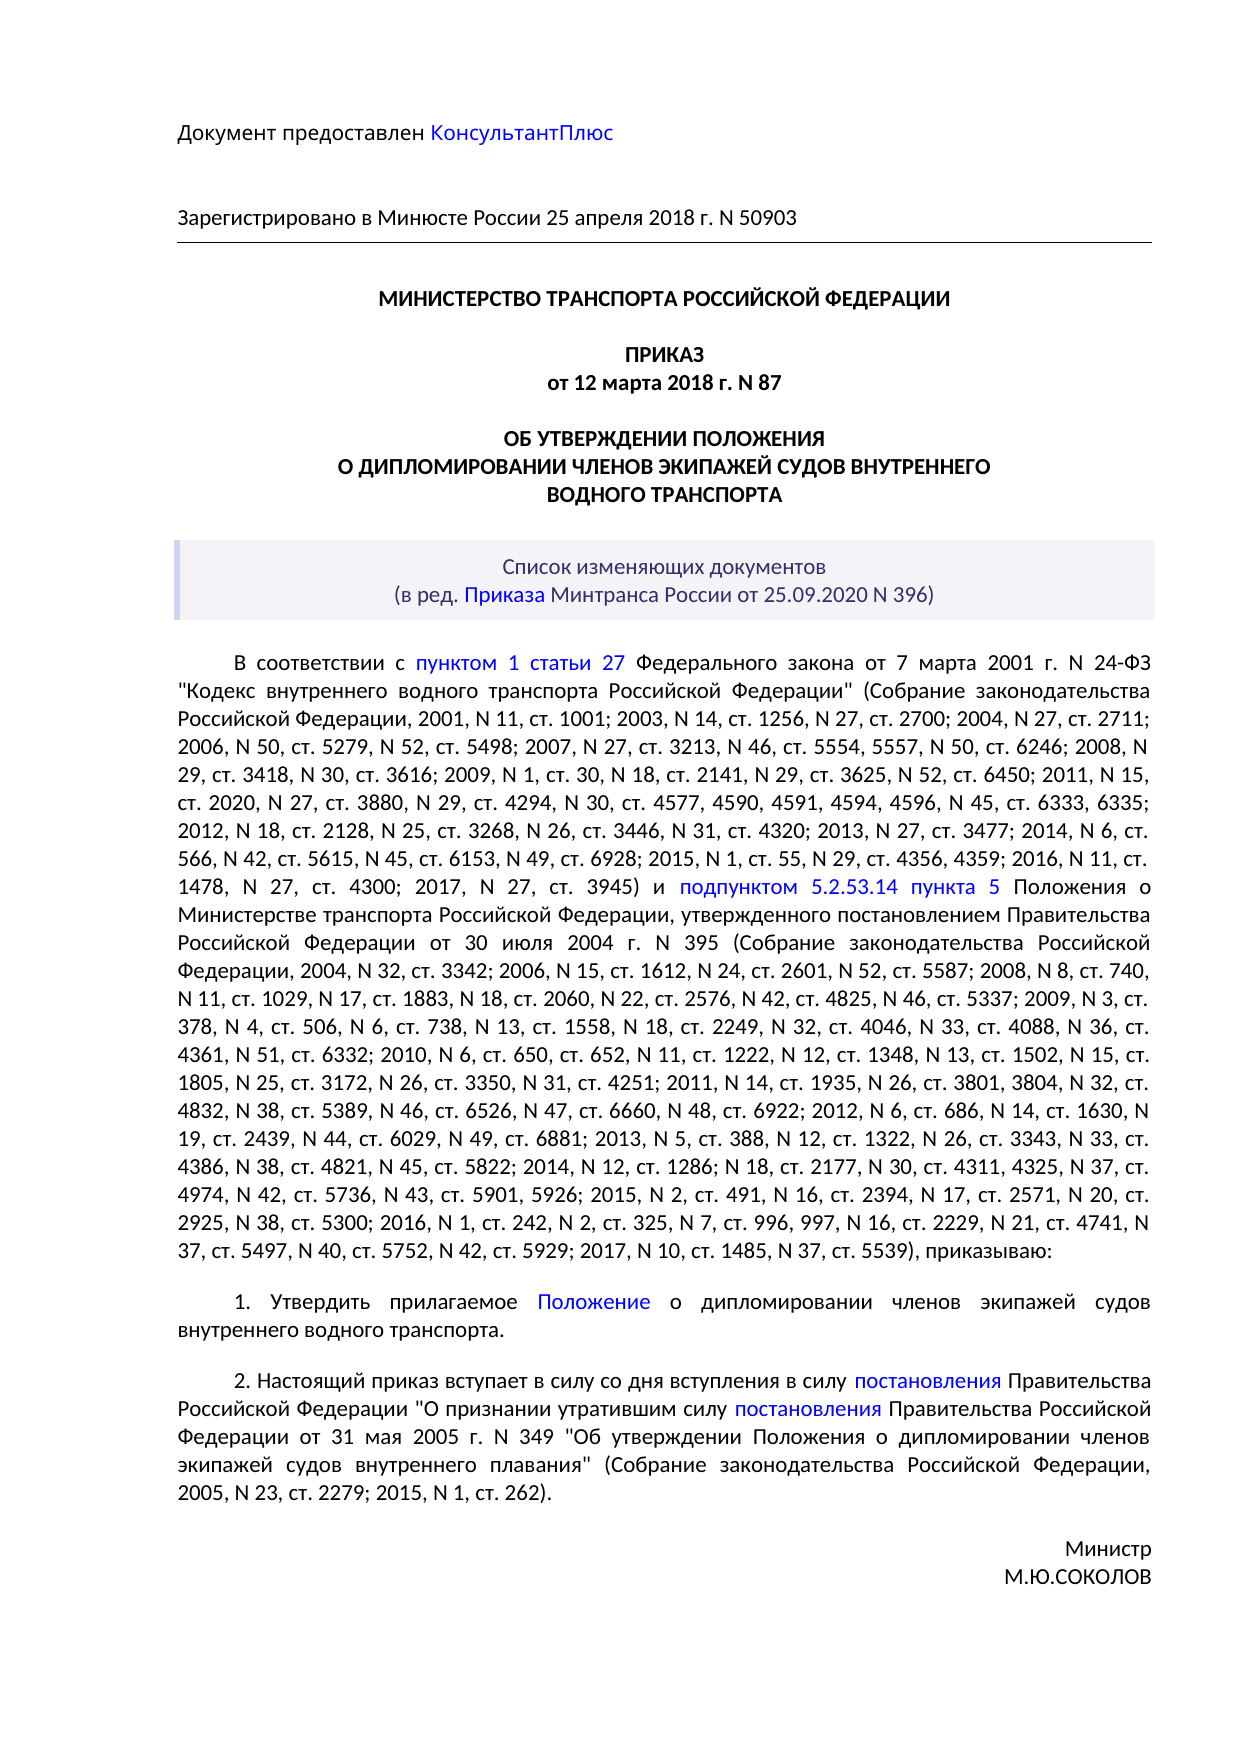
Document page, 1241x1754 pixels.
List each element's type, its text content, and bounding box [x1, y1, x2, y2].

title ОБ УТВЕРЖДЕНИИ ПОЛОЖЕНИЯ [177, 424, 1152, 452]
text Зарегистрировано в Минюсте России 25 апреля 2018 г. N 50903 [177, 203, 1152, 231]
title МИНИСТЕРСТВО ТРАНСПОРТА РОССИЙСКОЙ ФЕДЕРАЦИИ [177, 284, 1152, 312]
title ВОДНОГО ТРАНСПОРТА [177, 480, 1152, 508]
title ПРИКАЗ [177, 340, 1152, 368]
title О ДИПЛОМИРОВАНИИ ЧЛЕНОВ ЭКИПАЖЕЙ СУДОВ ВНУТРЕННЕГО [177, 452, 1152, 480]
title Документ предоставлен КонсультантПлюс [177, 118, 1152, 175]
text 1. Утвердить прилагаемое Положение о дипломировании членов экипажей судов внутреннего водного транспорта. [177, 1287, 1152, 1343]
text В соответствии с пунктом 1 статьи 27 Федерального закона от 7 марта 2001 г. N 24-ФЗ "Кодекс внутреннего водного транспорта Российской Федерации" (Собрание законодательства Российской Федерации, 2001, N 11, ст. 1001; 2003, N 14, ст. 1256, N 27, ст. 2700; 2004, N 27, ст. 2711; 2006, N 50, ст. 5279, N 52, ст. 5498; 2007, N 27, ст. 3213, N 46, ст. 5554, 5557, N 50, ст. 6246; 2008, N 29, ст. 3418, N 30, ст. 3616; 2009, N 1, ст. 30, N 18, ст. 2141, N 29, ст. 3625, N 52, ст. 6450; 2011, N 15, ст. 2020, N 27, ст. 3880, N 29, ст. 4294, N 30, ст. 4577, 4590, 4591, 4594, 4596, N 45, ст. 6333, 6335; 2012, N 18, ст. 2128, N 25, ст. 3268, N 26, ст. 3446, N 31, ст. 4320; 2013, N 27, ст. 3477; 2014, N 6, ст. 566, N 42, ст. 5615, N 45, ст. 6153, N 49, ст. 6928; 2015, N 1, ст. 55, N 29, ст. 4356, 4359; 2016, N 11, ст. 1478, N 27, ст. 4300; 2017, N 27, ст. 3945) и подпунктом 5.2.53.14 пункта 5 Положения о Министерстве транспорта Российской Федерации, утвержденного постановлением Правительства Российской Федерации от 30 июля 2004 г. N 395 (Собрание законодательства Российской Федерации, 2004, N 32, ст. 3342; 2006, N 15, ст. 1612, N 24, ст. 2601, N 52, ст. 5587; 2008, N 8, ст. 740, N 11, ст. 1029, N 17, ст. 1883, N 18, ст. 2060, N 22, ст. 2576, N 42, ст. 4825, N 46, ст. 5337; 2009, N 3, ст. 378, N 4, ст. 506, N 6, ст. 738, N 13, ст. 1558, N 18, ст. 2249, N 32, ст. 4046, N 33, ст. 4088, N 36, ст. 4361, N 51, ст. 6332; 2010, N 6, ст. 650, ст. 652, N 11, ст. 1222, N 12, ст. 1348, N 13, ст. 1502, N 15, ст. 1805, N 25, ст. 3172, N 26, ст. 3350, N 31, ст. 4251; 2011, N 14, ст. 1935, N 26, ст. 3801, 3804, N 32, ст. 4832, N 38, ст. 5389, N 46, ст. 6526, N 47, ст. 6660, N 48, ст. 6922; 2012, N 6, ст. 686, N 14, ст. 1630, N 19, ст. 2439, N 44, ст. 6029, N 49, ст. 6881; 2013, N 5, ст. 388, N 12, ст. 1322, N 26, ст. 3343, N 33, ст. 4386, N 38, ст. 4821, N 45, ст. 5822; 2014, N 12, ст. 1286; N 18, ст. 2177, N 30, ст. 4311, 4325, N 37, ст. 4974, N 42, ст. 5736, N 43, ст. 5901, 5926; 2015, N 2, ст. 491, N 16, ст. 2394, N 17, ст. 2571, N 20, ст. 2925, N 38, ст. 5300; 2016, N 1, ст. 242, N 2, ст. 325, N 7, ст. 996, 997, N 16, ст. 2229, N 21, ст. 4741, N 37, ст. 5497, N 40, ст. 5752, N 42, ст. 5929; 2017, N 10, ст. 1485, N 37, ст. 5539), приказываю: [177, 648, 1152, 1264]
text Министр [177, 1534, 1152, 1562]
table_header Список изменяющих документов (в ред. Приказа Минтранса России от 25.09.2020 N 396) [180, 540, 1149, 620]
text 2. Настоящий приказ вступает в силу со дня вступления в силу постановления Правительства Российской Федерации "О признании утратившим силу постановления Правительства Российской Федерации от 31 мая 2005 г. N 349 "Об утверждении Положения о дипломировании членов экипажей судов внутреннего плавания" (Собрание законодательства Российской Федерации, 2005, N 23, ст. 2279; 2015, N 1, ст. 262). [177, 1366, 1152, 1506]
title от 12 марта 2018 г. N 87 [177, 368, 1152, 396]
text М.Ю.СОКОЛОВ [177, 1562, 1152, 1591]
